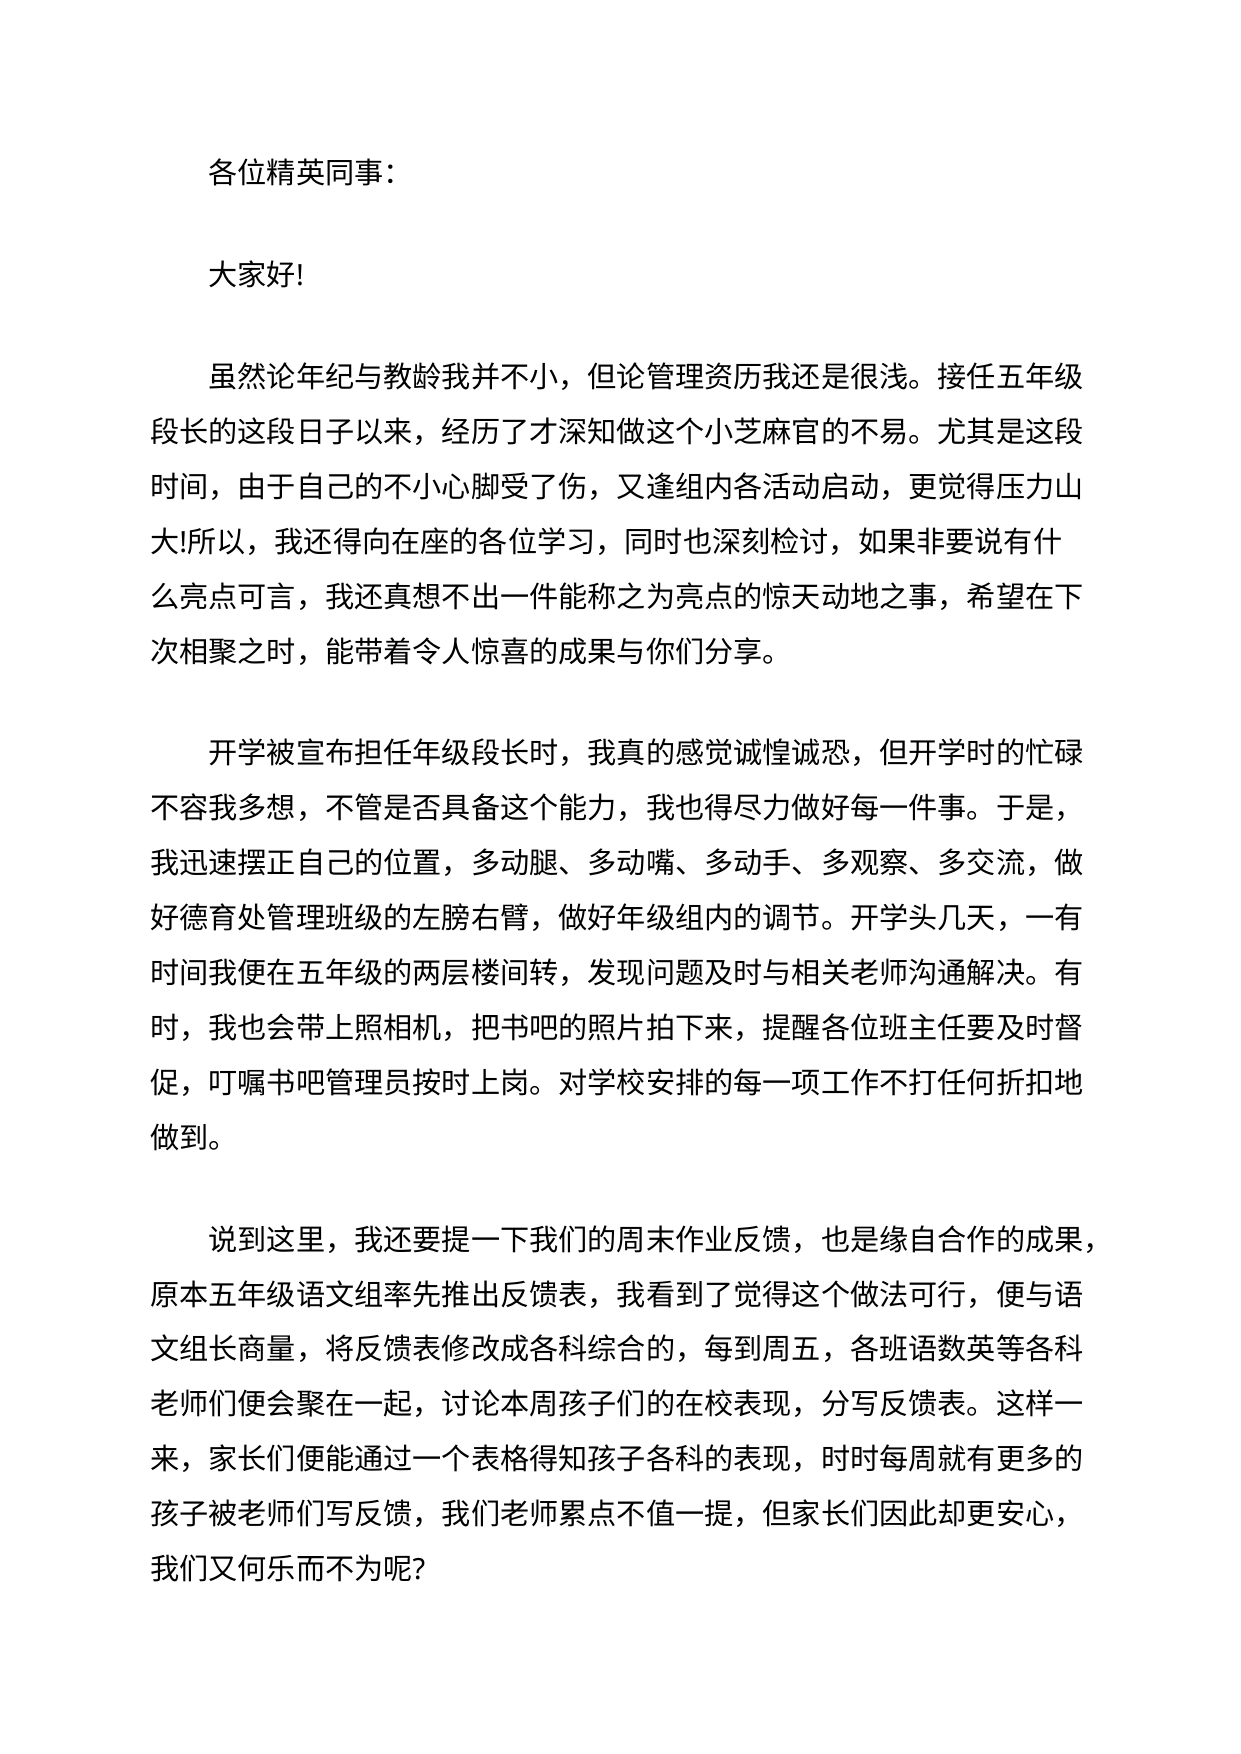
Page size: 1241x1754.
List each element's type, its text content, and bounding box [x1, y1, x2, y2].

text 大家好! [150, 252, 1090, 294]
text 虽然论年纪与教龄我并不小，但论管理资历我还是很浅。接任五年级段长的这段日子以来，经历了才深知做这个小芝麻官的不易。尤其是这段时间，由于自己的不小心脚受了伤，又逢组内各活动启动，更觉得压力山大!所以，我还得向在座的各位学习，同时也深刻检讨，如果非要说有什么亮点可言，我还真想不出一件能称之为亮点的惊天动地之事，希望在下次相聚之时，能带着令人惊喜的成果与你们分享。 [150, 354, 1090, 671]
text 各位精英同事： [150, 150, 1090, 192]
text 开学被宣布担任年级段长时，我真的感觉诚惶诚恐，但开学时的忙碌不容我多想，不管是否具备这个能力，我也得尽力做好每一件事。于是，我迅速摆正自己的位置，多动腿、多动嘴、多动手、多观察、多交流，做好德育处管理班级的左膀右臂，做好年级组内的调节。开学头几天，一有时间我便在五年级的两层楼间转，发现问题及时与相关老师沟通解决。有时，我也会带上照相机，把书吧的照片拍下来，提醒各位班主任要及时督促，叮嘱书吧管理员按时上岗。对学校安排的每一项工作不打任何折扣地做到。 [150, 730, 1090, 1157]
text 说到这里，我还要提一下我们的周末作业反馈，也是缘自合作的成果，原本五年级语文组率先推出反馈表，我看到了觉得这个做法可行，便与语文组长商量，将反馈表修改成各科综合的，每到周五，各班语数英等各科老师们便会聚在一起，讨论本周孩子们的在校表现，分写反馈表。这样一来，家长们便能通过一个表格得知孩子各科的表现，时时每周就有更多的孩子被老师们写反馈，我们老师累点不值一提，但家长们因此却更安心，我们又何乐而不为呢? [150, 1216, 1090, 1588]
